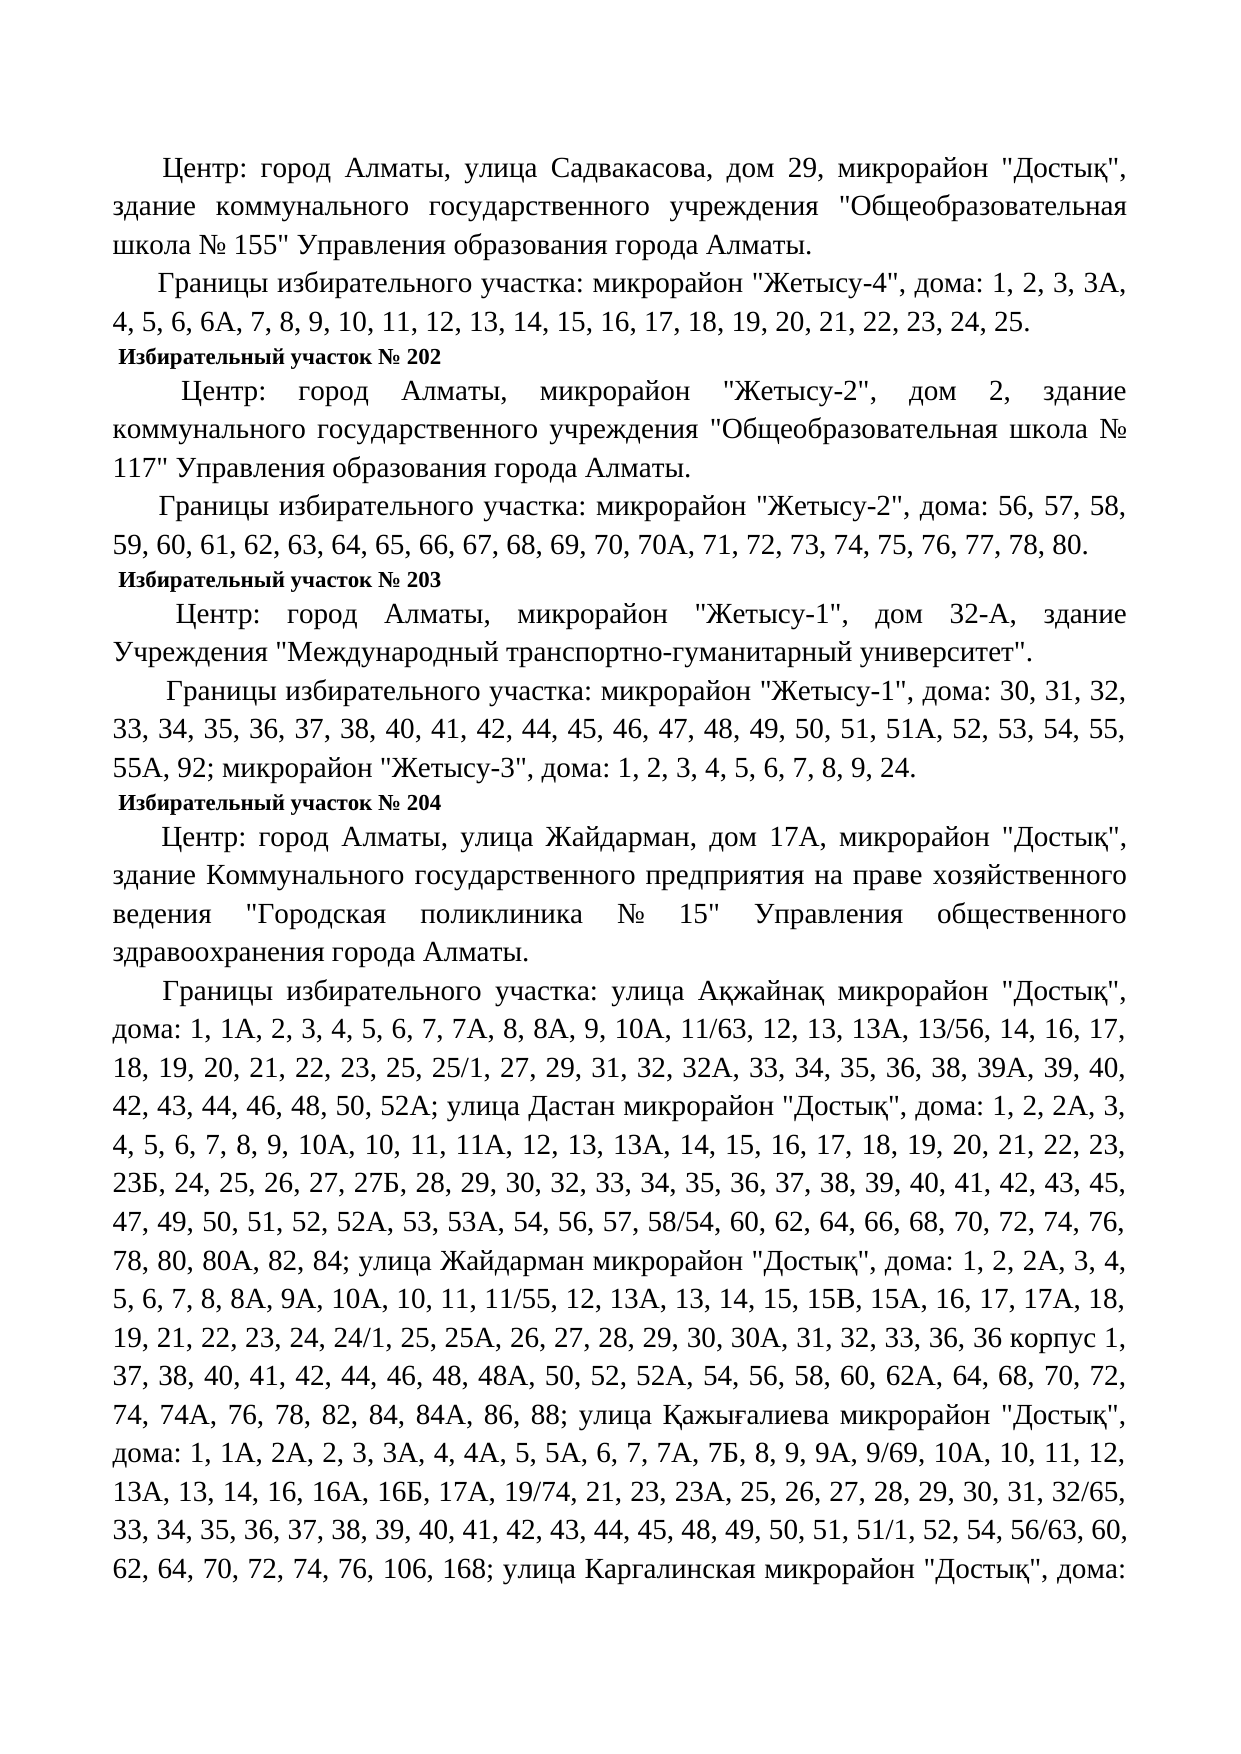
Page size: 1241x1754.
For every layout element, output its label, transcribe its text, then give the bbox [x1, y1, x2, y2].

text Границы избирательного участка: микрорайон "Жетысу-1", дома: 30, 31, 32, 33, 34, 35, 36, 37, 38, 40, 41, 42, 44, 45, 46, 47, 48, 49, 50, 51, 51А, 52, 53, 54, 55, 55А, 92; микрорайон "Жетысу-3", дома: 1, 2, 3, 4, 5, 6, 7, 8, 9, 24. [112, 673, 1128, 783]
text Избирательный участок № 204 [112, 788, 1128, 815]
text Центр: город Алматы, микрорайон "Жетысу-2", дом 2, здание коммунального государственного учреждения "Общеобразовательная школа № 117" Управления образования города Алматы. [112, 373, 1128, 483]
text Центр: город Алматы, улица Жайдарман, дом 17А, микрорайон "Достық", здание Коммунального государственного предприятия на праве хозяйственного ведения "Городская поликлиника № 15" Управления общественного здравоохранения города Алматы. [112, 819, 1128, 968]
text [112, 973, 1128, 1584]
text Границы избирательного участка: микрорайон "Жетысу-4", дома: 1, 2, 3, 3А, 4, 5, 6, 6А, 7, 8, 9, 10, 11, 12, 13, 14, 15, 16, 17, 18, 19, 20, 21, 22, 23, 24, 25. [112, 266, 1128, 338]
text Центр: город Алматы, микрорайон "Жетысу-1", дом 32-А, здание Учреждения "Международный транспортно-гуманитарный университет". [112, 596, 1128, 668]
text Избирательный участок № 202 [112, 343, 1128, 369]
text Избирательный участок № 203 [112, 566, 1128, 592]
text Границы избирательного участка: микрорайон "Жетысу-2", дома: 56, 57, 58, 59, 60, 61, 62, 63, 64, 65, 66, 67, 68, 69, 70, 70А, 71, 72, 73, 74, 75, 76, 77, 78, 80. [112, 488, 1128, 561]
text Центр: город Алматы, улица Садвакасова, дом 29, микрорайон "Достық", здание коммунального государственного учреждения "Общеобразовательная школа № 155" Управления образования города Алматы. [112, 150, 1128, 261]
